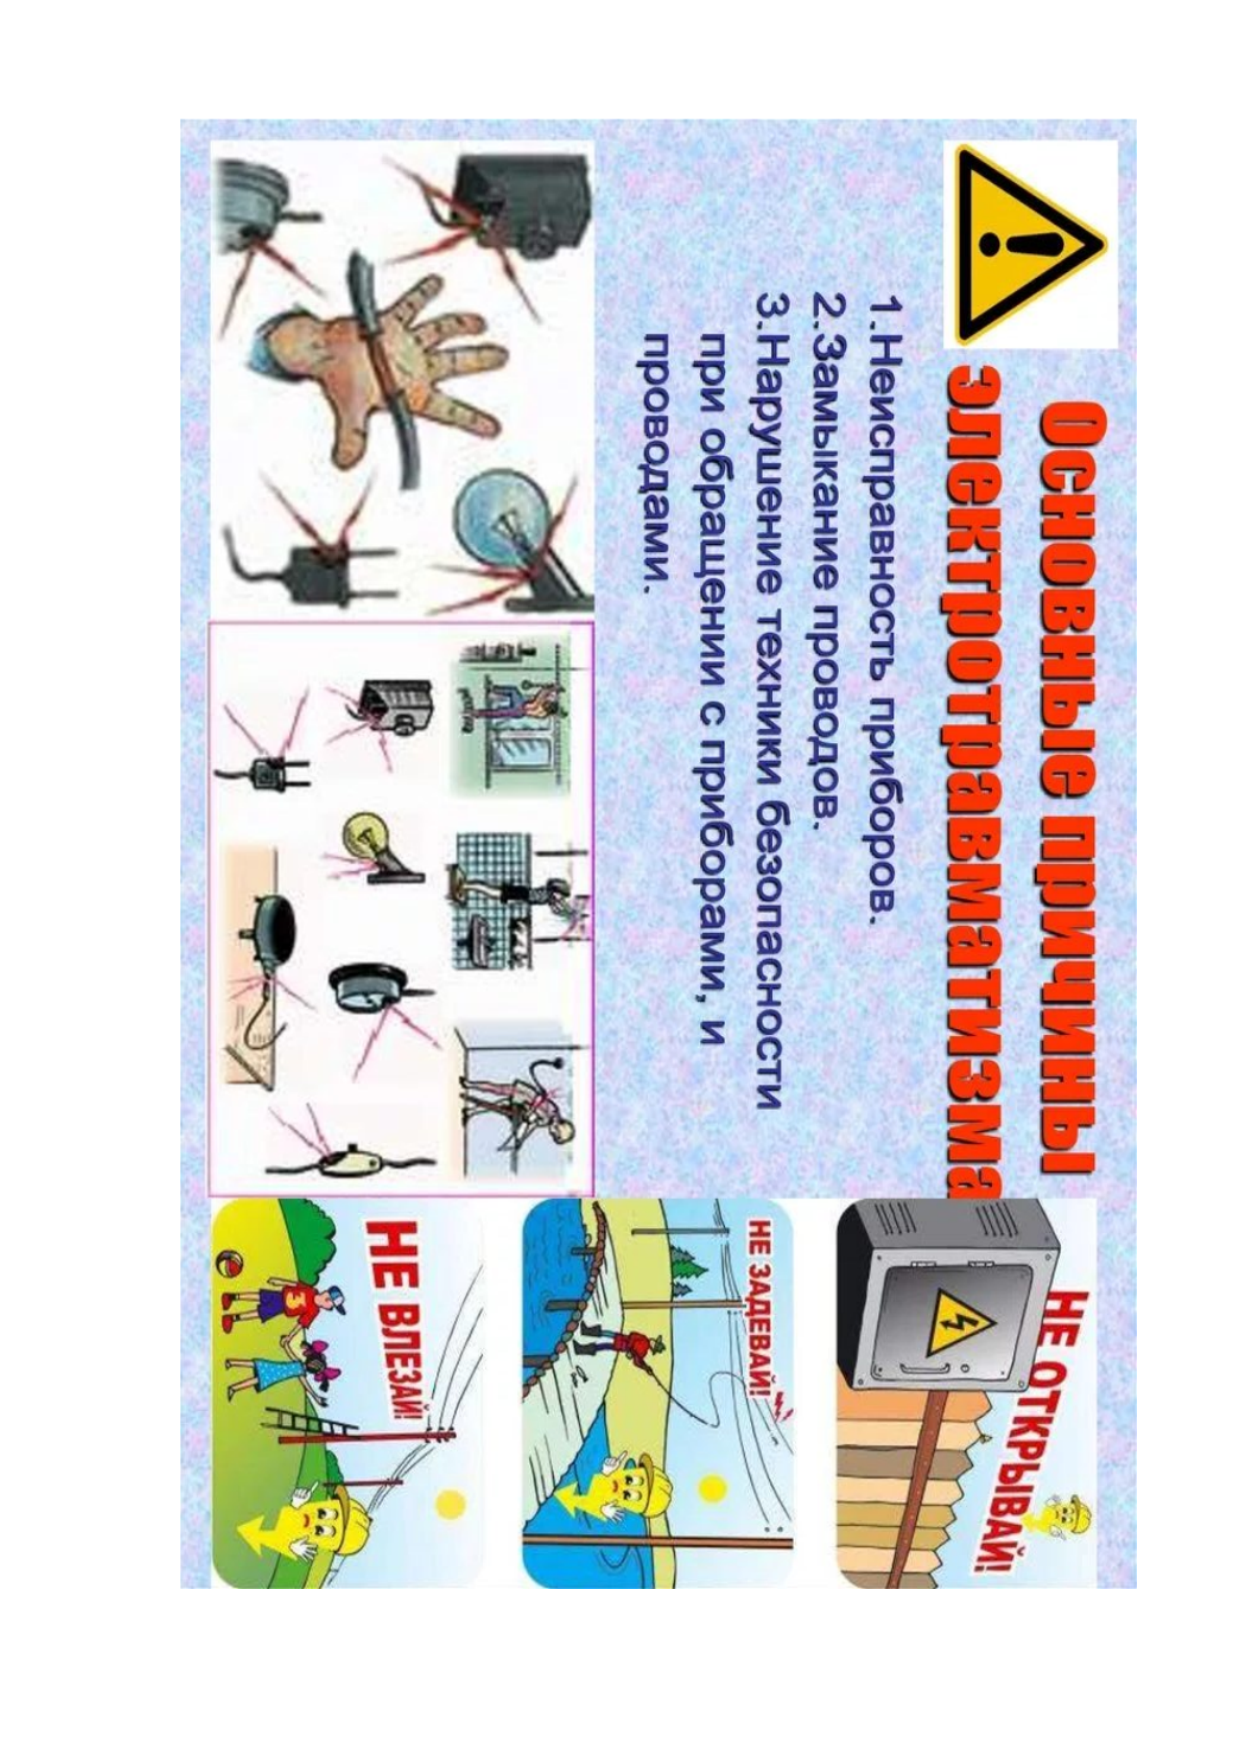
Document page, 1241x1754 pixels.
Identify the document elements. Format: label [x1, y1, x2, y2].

picture [181, 120, 1136, 1587]
